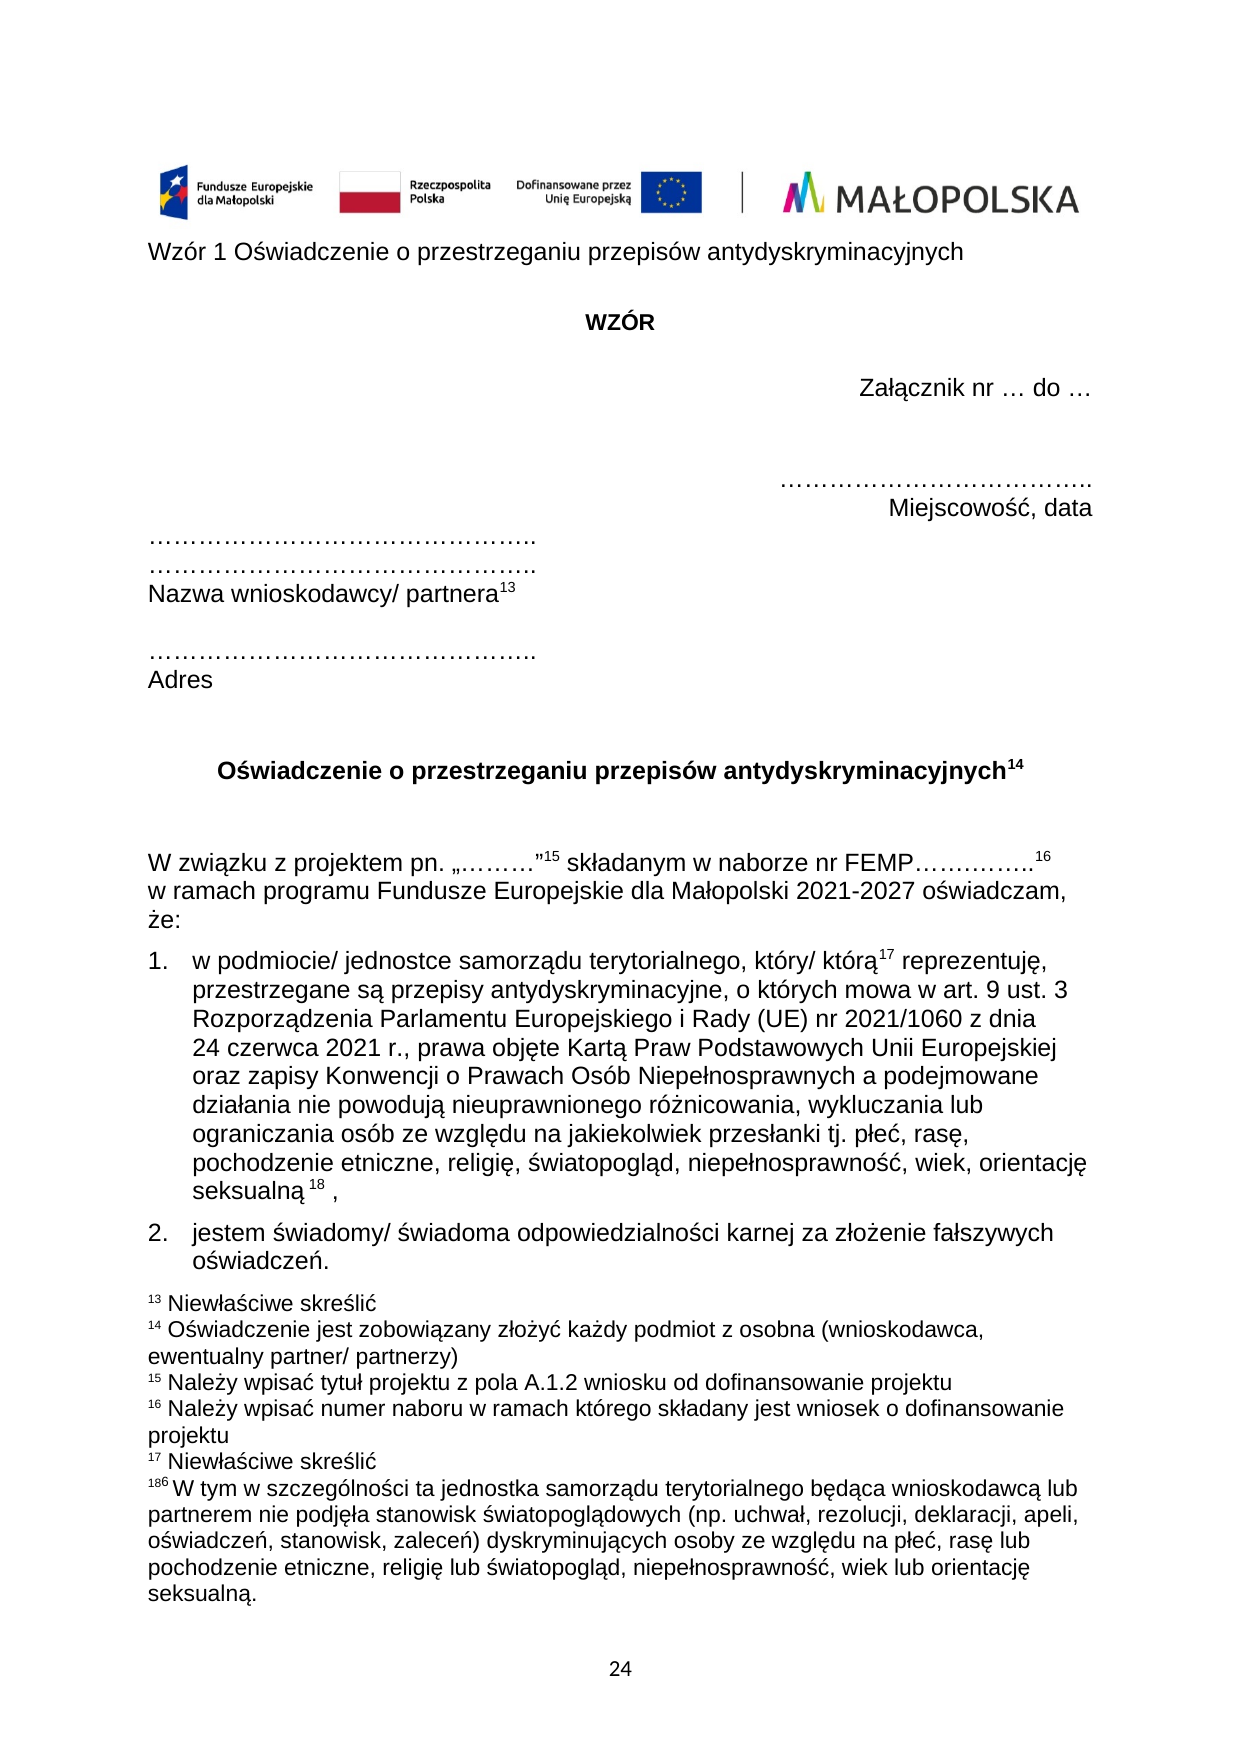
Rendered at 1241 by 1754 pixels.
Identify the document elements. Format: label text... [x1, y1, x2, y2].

text ……………………………………….. [148, 521, 1092, 550]
text ……………………………………….. [148, 636, 1092, 665]
text WZÓR [148, 309, 1092, 335]
text Adres [148, 665, 1092, 694]
list w podmiocie/ jednostce samorządu terytorialnego, który/ którą reprezentuję, przestrzegane są przepisy antydyskryminacyjne, o których mowa w art. 9 ust. 3 Rozporządzenia Parlamentu Europejskiego i Rady (UE) nr 2021/1060 z dnia 24 czerwca 2021 r., prawa objęte Kartą Praw Podstawowych Unii Europejskiej oraz zapisy Konwencji o Prawach Osób Niepełnosprawnych a podejmowane działania nie powodują nieuprawnionego różnicowania, wykluczania lub ograniczania osób ze względu na jakiekolwiek przesłanki tj. płeć, rasę, pochodzenie etniczne, religię, światopogląd, niepełnosprawność, wiek, orientację seksualną , [148, 946, 1092, 1205]
text Oświadczenie o przestrzeganiu przepisów antydyskryminacyjnych [148, 756, 1092, 785]
text ……………………………………….. [148, 550, 1092, 579]
text Załącznik nr … do … [148, 372, 1092, 401]
subtitle Wzór 1 Oświadczenie o przestrzeganiu przepisów antydyskryminacyjnych [148, 237, 1092, 266]
list jestem świadomy/ świadoma odpowiedzialności karnej za złożenie fałszywych oświadczeń. [148, 1217, 1092, 1275]
text W związku z projektem pn. „………” składanym w naborze nr FEMP…….…….. w ramach programu Fundusze Europejskie dla Małopolski 2021-2027 oświadczam, że: [148, 847, 1092, 934]
text Miejscowość, data [148, 492, 1092, 521]
picture [147, 151, 1093, 233]
text ……………………………….. [148, 464, 1092, 492]
text Nazwa wnioskodawcy/ partnera [148, 579, 1092, 607]
